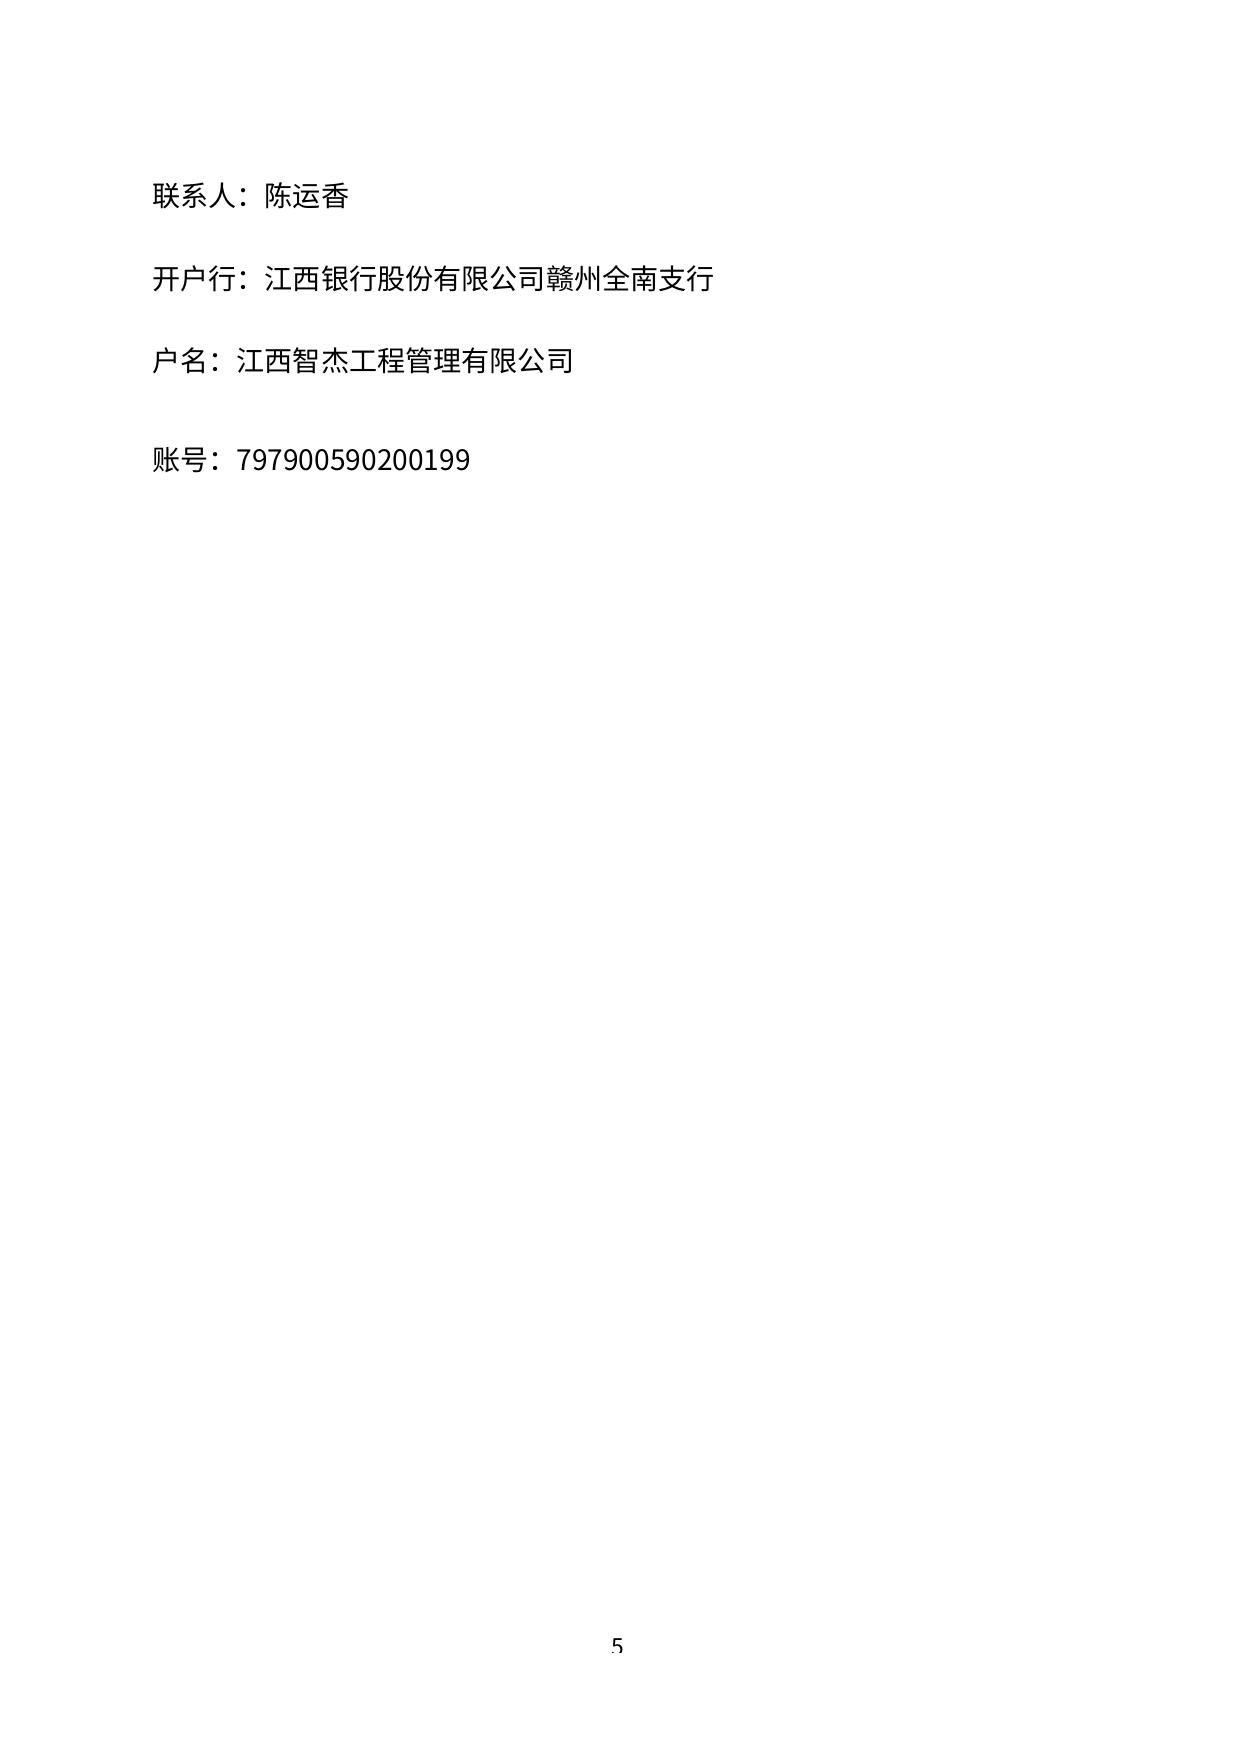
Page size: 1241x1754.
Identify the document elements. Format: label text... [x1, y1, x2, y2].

text 联系人：陈运香 [152, 162, 455, 227]
text 账号：797900590200199 [152, 425, 554, 490]
text 开户行：江西银行股份有限公司赣州全南支行 [152, 244, 1102, 309]
text 户名：江西智杰工程管理有限公司 [152, 327, 1102, 392]
